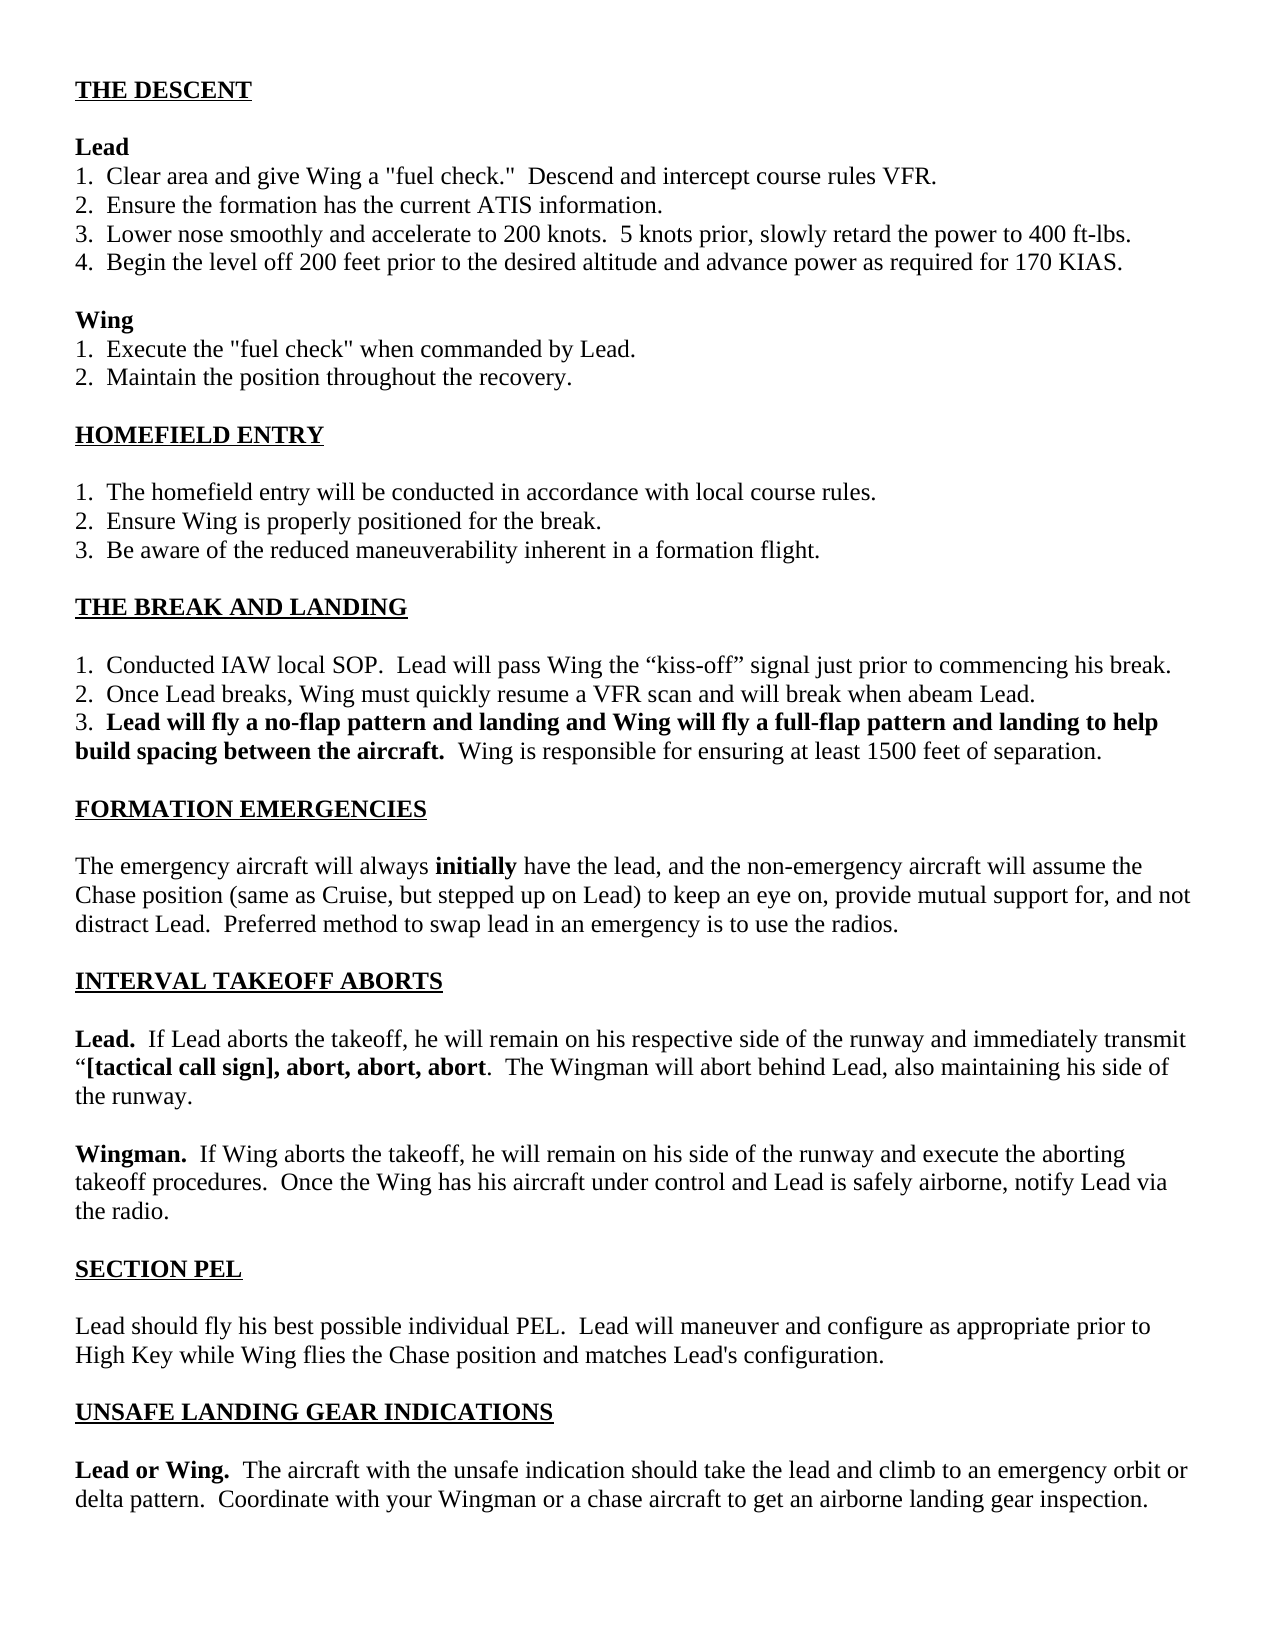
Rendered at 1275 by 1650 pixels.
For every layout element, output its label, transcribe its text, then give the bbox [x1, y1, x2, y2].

text 2. Once Lead breaks, Wing must quickly resume a VFR scan and will break when abeam Lead. [75, 679, 1200, 707]
text 3. Be aware of the reduced maneuverability inherent in a formation flight. [75, 535, 1200, 564]
text 2. Ensure the formation has the current ATIS information. [75, 190, 1200, 219]
text THE DESCENT [75, 75, 1200, 104]
text INTERVAL TAKEOFF ABORTS [75, 966, 1200, 995]
text 4. Begin the level off 200 feet prior to the desired altitude and advance power as required for 170 KIAS. [75, 247, 1200, 276]
text 3. Lead will fly a no-flap pattern and landing and Wing will fly a full-flap pattern and landing to help build spacing between the aircraft. Wing is responsible for ensuring at least 1500 feet of separation. [75, 707, 1200, 765]
text Lead or Wing. The aircraft with the unsafe indication should take the lead and climb to an emergency orbit or delta pattern. Coordinate with your Wingman or a chase aircraft to get an airborne landing gear inspection. [75, 1455, 1200, 1512]
text FORMATION EMERGENCIES [75, 794, 1200, 822]
text Lead should fly his best possible individual PEL. Lead will maneuver and configure as appropriate prior to High Key while Wing flies the Chase position and matches Lead's configuration. [75, 1311, 1200, 1369]
text 1. Clear area and give Wing a "fuel check." Descend and intercept course rules VFR. [75, 161, 1200, 190]
text 1. The homefield entry will be conducted in accordance with local course rules. [75, 477, 1200, 506]
text HOMEFIELD ENTRY [75, 420, 1200, 449]
text 2. Maintain the position throughout the recovery. [75, 362, 1200, 391]
text 3. Lower nose smoothly and accelerate to 200 knots. 5 knots prior, slowly retard the power to 400 ft-lbs. [75, 219, 1200, 247]
text Lead [75, 132, 1200, 161]
text The emergency aircraft will always initially have the lead, and the non-emergency aircraft will assume the Chase position (same as Cruise, but stepped up on Lead) to keep an eye on, provide mutual support for, and not distract Lead. Preferred method to swap lead in an emergency is to use the radios. [75, 851, 1200, 937]
text 1. Execute the "fuel check" when commanded by Lead. [75, 334, 1200, 362]
text 1. Conducted IAW local SOP. Lead will pass Wing the “kiss-off” signal just prior to commencing his break. [75, 650, 1200, 679]
text SECTION PEL [75, 1254, 1200, 1282]
text THE BREAK AND LANDING [75, 592, 1200, 621]
text Wingman. If Wing aborts the takeoff, he will remain on his side of the runway and execute the aborting takeoff procedures. Once the Wing has his aircraft under control and Lead is safely airborne, notify Lead via the radio. [75, 1139, 1200, 1225]
text UNSAFE LANDING GEAR INDICATIONS [75, 1397, 1200, 1426]
text Lead. If Lead aborts the takeoff, he will remain on his respective side of the runway and immediately transmit “[tactical call sign], abort, abort, abort. The Wingman will abort behind Lead, also maintaining his side of the runway. [75, 1024, 1200, 1110]
text 2. Ensure Wing is properly positioned for the break. [75, 506, 1200, 535]
text Wing [75, 305, 1200, 334]
